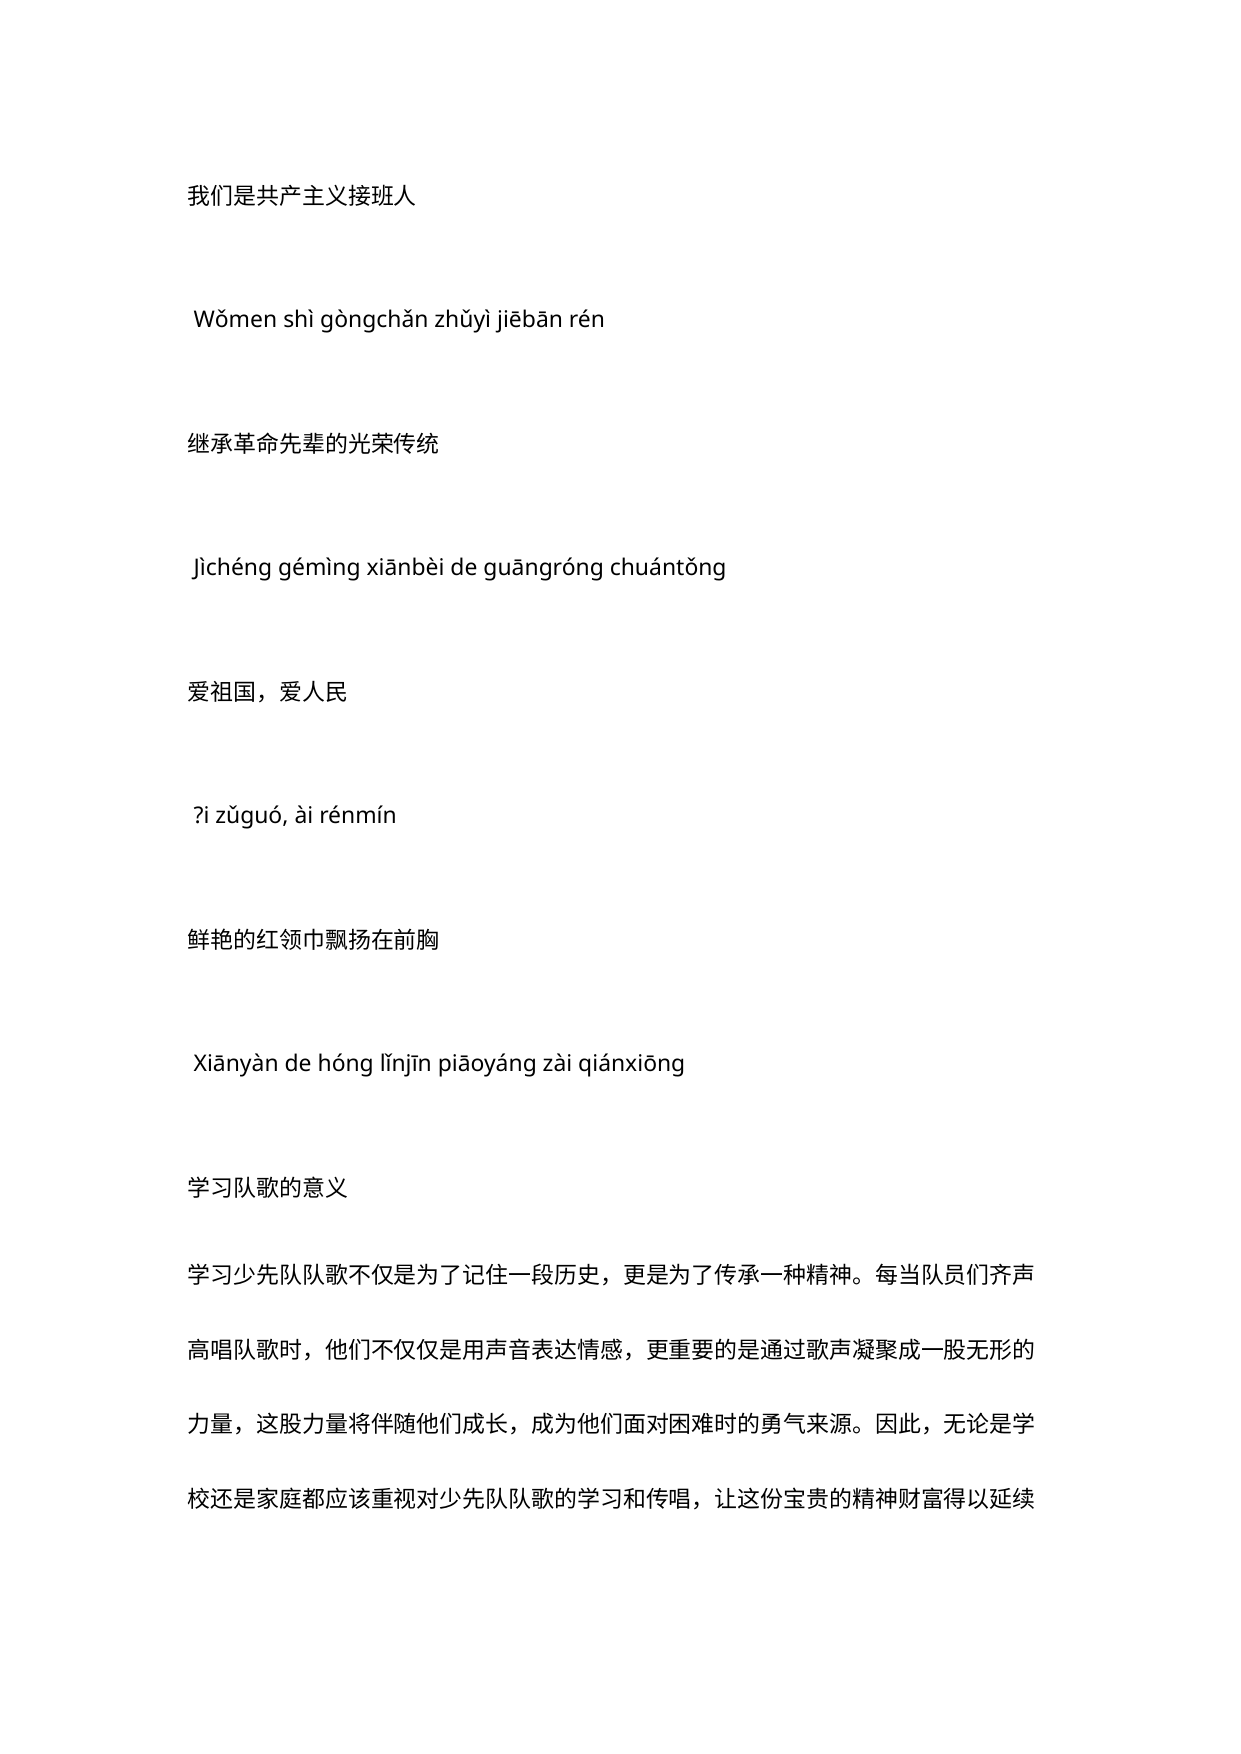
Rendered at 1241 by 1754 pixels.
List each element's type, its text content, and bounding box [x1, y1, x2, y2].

text 继承革命先辈的光荣传统 [187, 410, 1053, 475]
text ?i zǔguó, ài rénmín [187, 799, 1053, 831]
text 鲜艳的红领巾飘扬在前胸 [187, 906, 1053, 971]
text Wǒmen shì gòngchǎn zhǔyì jiēbān rén [187, 302, 1053, 335]
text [187, 1241, 1053, 1530]
text Jìchéng gémìng xiānbèi de guāngróng chuántǒng [187, 551, 1053, 583]
text 我们是共产主义接班人 [187, 162, 1053, 227]
text 学习队歌的意义 [187, 1154, 1053, 1219]
text 爱祖国，爱人民 [187, 658, 1053, 723]
text Xiānyàn de hóng lǐnjīn piāoyáng zài qiánxiōng [187, 1047, 1053, 1079]
